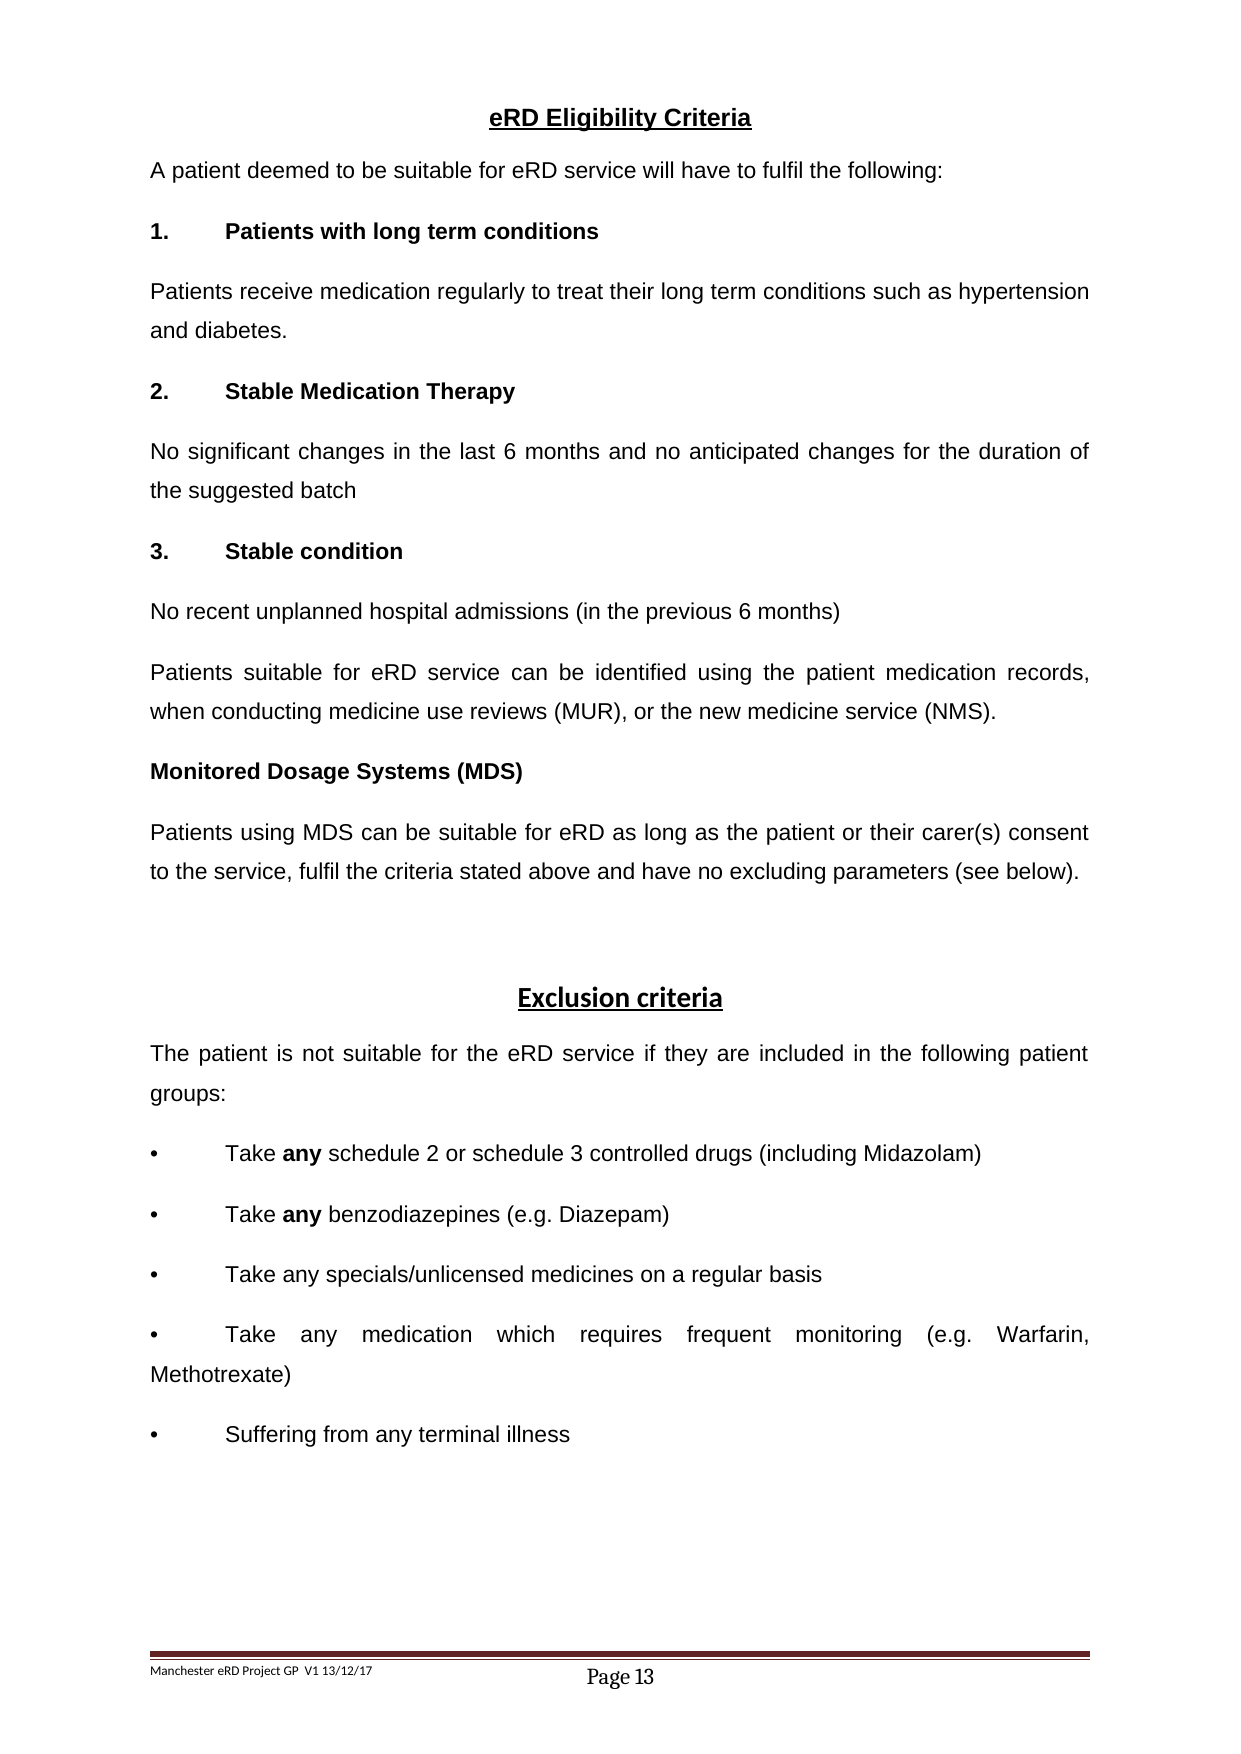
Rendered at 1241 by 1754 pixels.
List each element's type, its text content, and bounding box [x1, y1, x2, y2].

text Monitored Dosage Systems (MDS) [150, 758, 1090, 784]
text Exclusion criteria [150, 979, 1090, 1014]
text Patients suitable for eRD service can be identified using the patient medication records, when conducting medicine use reviews (MUR), or the new medicine service (NMS). [150, 658, 1090, 724]
text A patient deemed to be suitable for eRD service will have to fulfil the following: [150, 157, 1090, 184]
text • Suffering from any terminal illness [150, 1421, 1090, 1447]
text No recent unplanned hospital admissions (in the previous 6 months) [150, 598, 1090, 624]
list Stable condition [150, 538, 1090, 564]
text No significant changes in the last 6 months and no anticipated changes for the duration of the suggested batch [150, 438, 1090, 504]
text Patients using MDS can be suitable for eRD as long as the patient or their carer(s) consent to the service, fulfil the criteria stated above and have no excluding parameters (see below). [150, 818, 1090, 884]
text Patients receive medication regularly to treat their long term conditions such as hypertension and diabetes. [150, 278, 1090, 344]
text • Take any schedule 2 or schedule 3 controlled drugs (including Midazolam) [150, 1140, 1090, 1167]
text eRD Eligibility Criteria [150, 103, 1090, 132]
text The patient is not suitable for the eRD service if they are included in the following patient groups: [150, 1040, 1090, 1106]
text • Take any benzodiazepines (e.g. Diazepam) [150, 1201, 1090, 1227]
list Stable Medication Therapy [150, 378, 1090, 404]
text • Take any medication which requires frequent monitoring (e.g. Warfarin, Methotrexate) [150, 1321, 1090, 1387]
list Patients with long term conditions [150, 218, 1090, 244]
text • Take any specials/unlicensed medicines on a regular basis [150, 1261, 1090, 1287]
